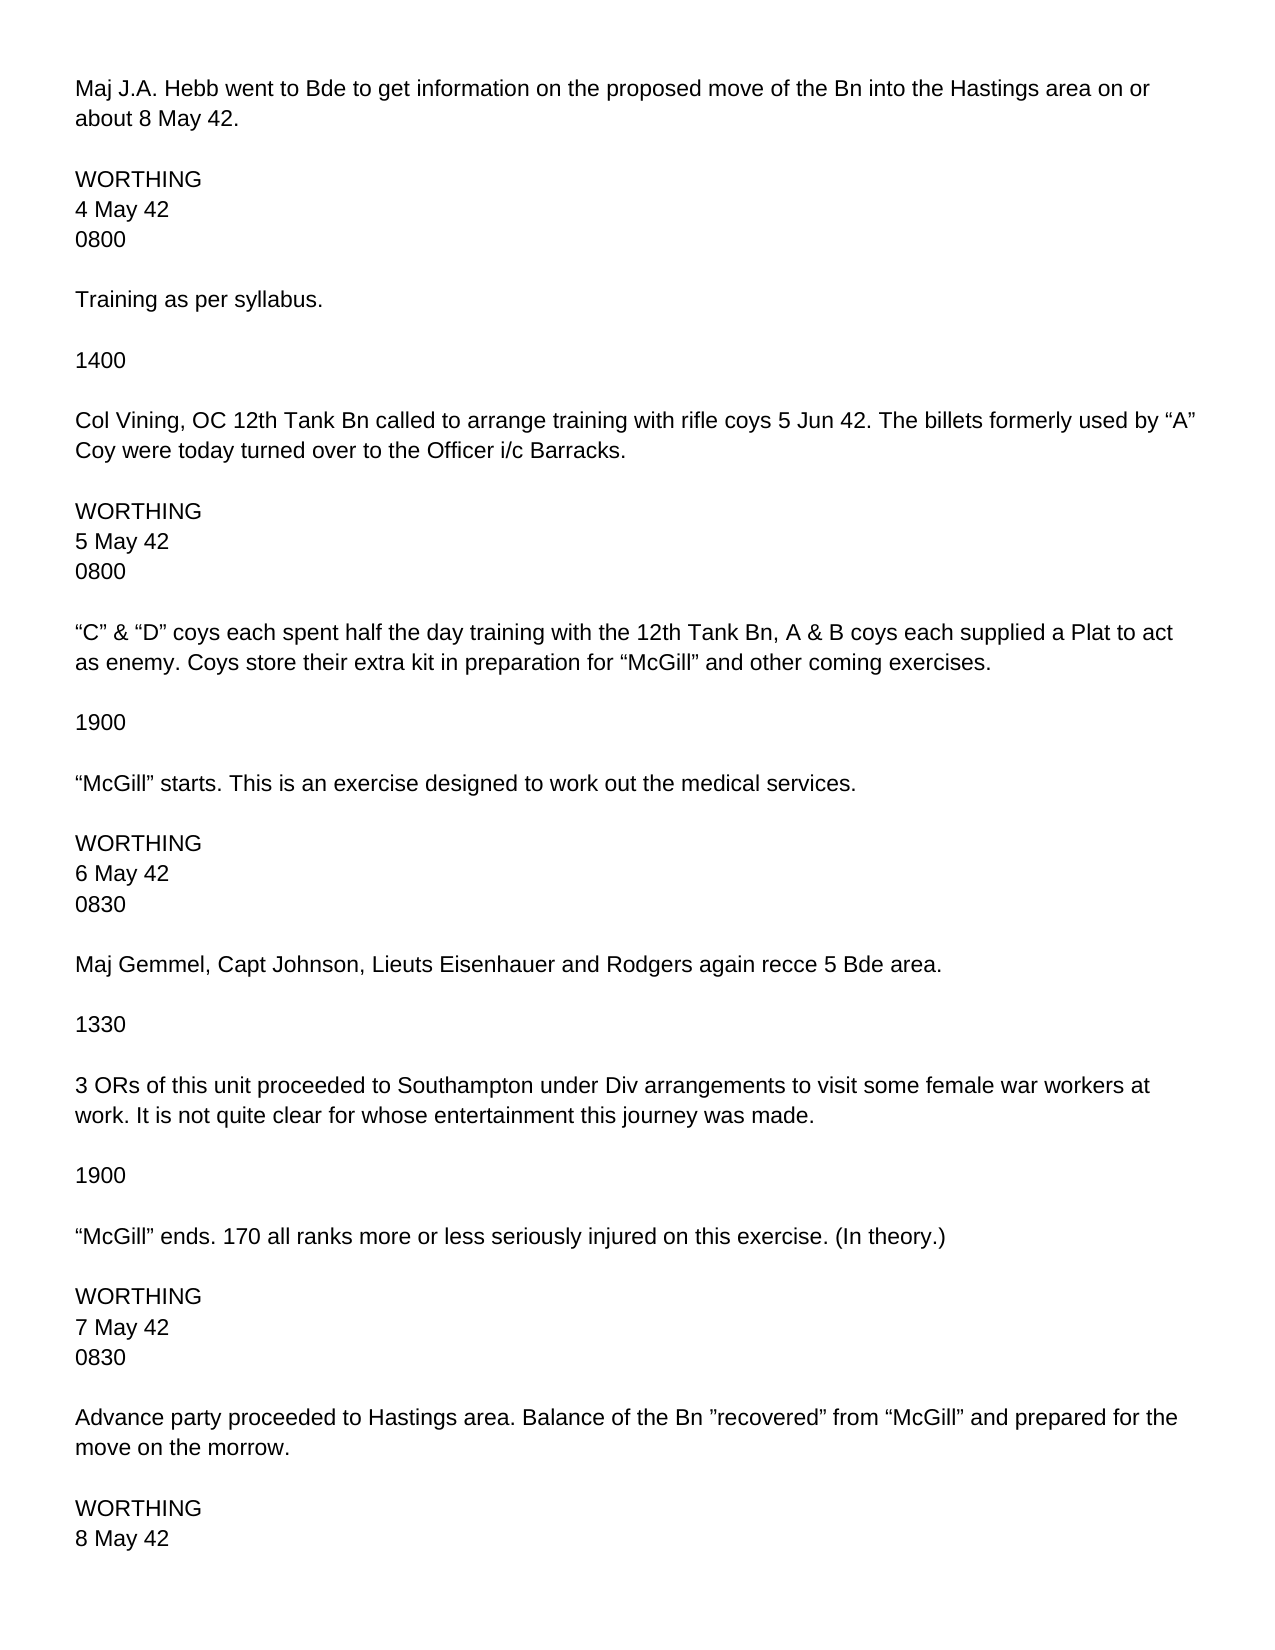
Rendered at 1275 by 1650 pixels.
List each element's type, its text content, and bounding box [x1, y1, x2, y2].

text WORTHING [75, 498, 1200, 524]
text 0830 [75, 1344, 1200, 1370]
text Maj J.A. Hebb went to Bde to get information on the proposed move of the Bn into the Hastings area on or about 8 May 42. [75, 75, 1200, 132]
text 8 May 42 [75, 1525, 1200, 1551]
text Col Vining, OC 12th Tank Bn called to arrange training with rifle coys 5 Jun 42. The billets formerly used by “A” Coy were today turned over to the Officer i/c Barracks. [75, 407, 1200, 464]
text 3 ORs of this unit proceeded to Southampton under Div arrangements to visit some female war workers at work. It is not quite clear for whose entertainment this journey was made. [75, 1072, 1200, 1128]
text 0800 [75, 558, 1200, 585]
text WORTHING [75, 1283, 1200, 1310]
text WORTHING [75, 166, 1200, 192]
text WORTHING [75, 1495, 1200, 1521]
text 6 May 42 [75, 860, 1200, 887]
text 0800 [75, 226, 1200, 252]
text 4 May 42 [75, 196, 1200, 222]
text 1400 [75, 347, 1200, 373]
text “McGill” starts. This is an exercise designed to work out the medical services. [75, 770, 1200, 796]
text Maj Gemmel, Capt Johnson, Lieuts Eisenhauer and Rodgers again recce 5 Bde area. [75, 951, 1200, 977]
text Advance party proceeded to Hastings area. Balance of the Bn ”recovered” from “McGill” and prepared for the move on the morrow. [75, 1404, 1200, 1461]
text 1900 [75, 1162, 1200, 1189]
text 1330 [75, 1011, 1200, 1038]
text “McGill” ends. 170 all ranks more or less seriously injured on this exercise. (In theory.) [75, 1223, 1200, 1249]
text 7 May 42 [75, 1313, 1200, 1340]
text WORTHING [75, 830, 1200, 857]
text Training as per syllabus. [75, 286, 1200, 313]
text 0830 [75, 891, 1200, 917]
text 5 May 42 [75, 528, 1200, 554]
text “C” & “D” coys each spent half the day training with the 12th Tank Bn, A & B coys each supplied a Plat to act as enemy. Coys store their extra kit in preparation for “McGill” and other coming exercises. [75, 619, 1200, 675]
text 1900 [75, 709, 1200, 736]
